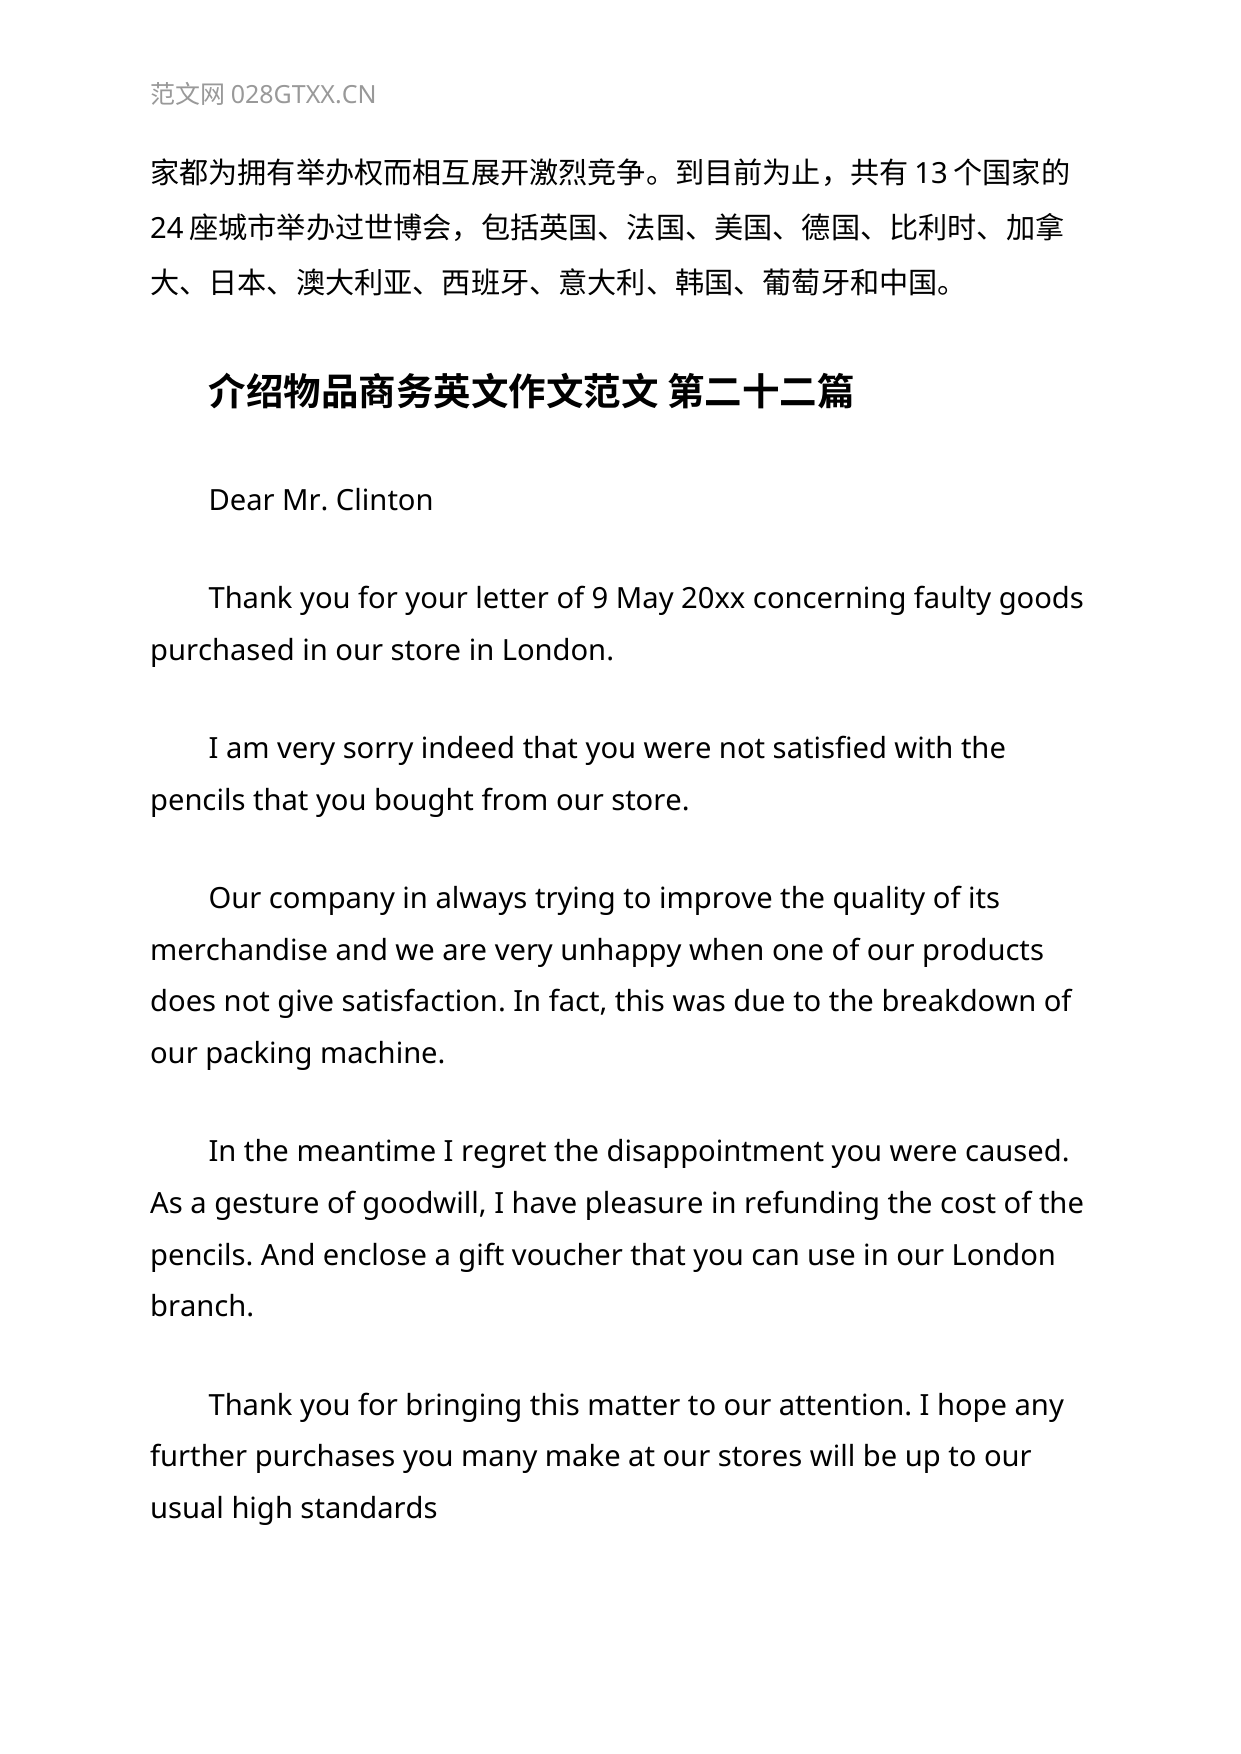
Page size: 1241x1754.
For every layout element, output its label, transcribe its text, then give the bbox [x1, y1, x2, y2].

text 介绍物品商务英文作文范文 第二十二篇 [150, 362, 1090, 416]
text Our company in always trying to improve the quality of its merchandise and we are very unhappy when one of our products does not give satisfaction. In fact, this was due to the breakdown of our packing machine. [150, 878, 1090, 1072]
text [150, 150, 1090, 302]
text I am very sorry indeed that you were not satisfied with the pencils that you bought from our store. [150, 728, 1090, 819]
text Thank you for your letter of 9 May 20xx concerning faulty goods purchased in our store in London. [150, 578, 1090, 669]
text Dear Mr. Clinton [150, 479, 1090, 519]
text Thank you for bringing this matter to our attention. I hope any further purchases you many make at our stores will be up to our usual high standards [150, 1384, 1090, 1527]
text In the meantime I regret the disappointment you were caused. As a gesture of goodwill, I have pleasure in refunding the cost of the pencils. And enclose a gift voucher that you can use in our London branch. [150, 1131, 1090, 1325]
